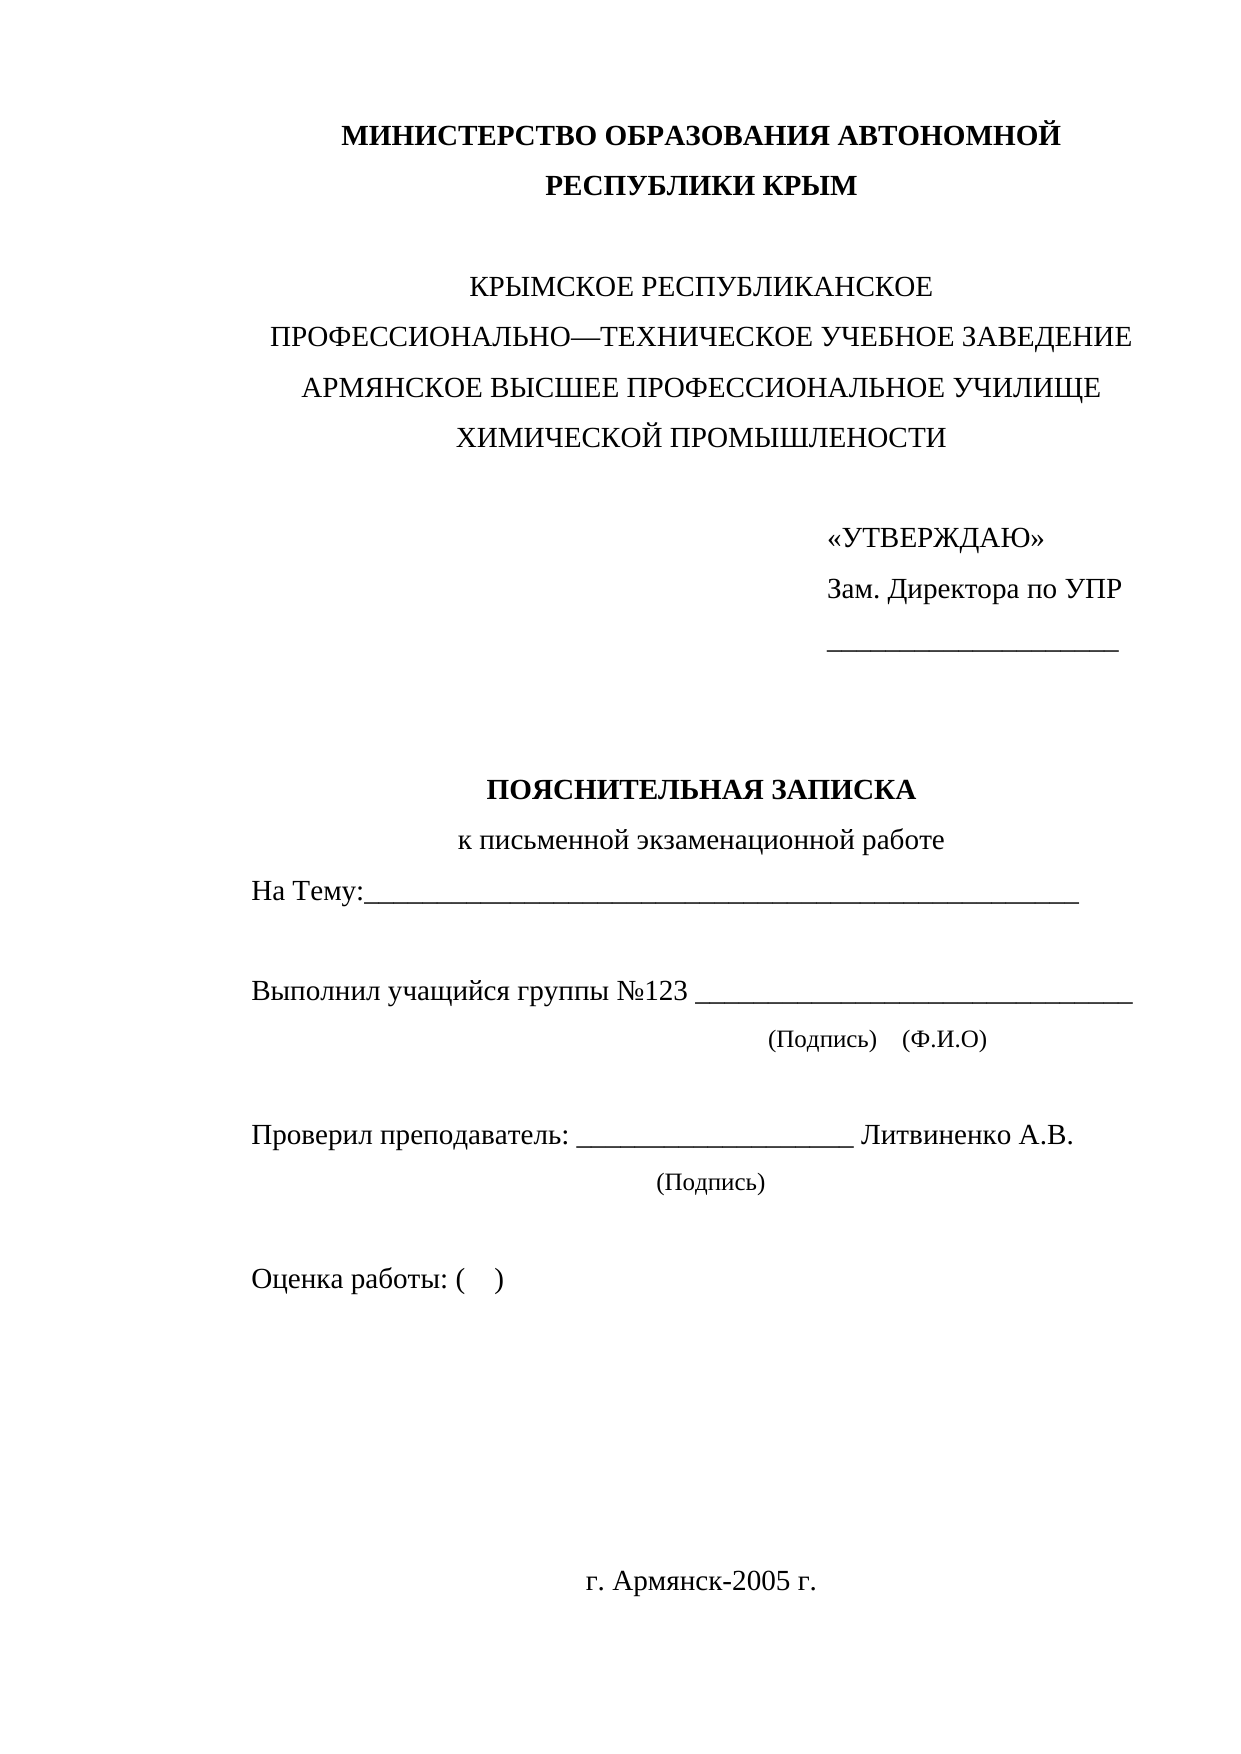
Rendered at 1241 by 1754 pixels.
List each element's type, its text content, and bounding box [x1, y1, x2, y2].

text ХИМИЧЕСКОЙ ПРОМЫШЛЕНОСТИ [177, 420, 1152, 453]
text АРМЯНСКОЕ ВЫСШЕЕ ПРОФЕССИОНАЛЬНОЕ УЧИЛИЩЕ [177, 370, 1152, 403]
text Проверил преподаватель: ___________________ Литвиненко А.В. [177, 1117, 1152, 1151]
text ПРОФЕССИОНАЛЬНО—ТЕХНИЧЕСКОЕ УЧЕБНОЕ ЗАВЕДЕНИЕ [177, 319, 1152, 353]
text Зам. Директора по УПР [177, 571, 1152, 604]
text РЕСПУБЛИКИ КРЫМ [177, 168, 1152, 202]
text На Тему:_________________________________________________ [177, 873, 1152, 906]
text Оценка работы: ( ) [177, 1261, 1152, 1294]
text ____________________ [177, 621, 1152, 655]
text ПОЯСНИТЕЛЬНАЯ ЗАПИСКА [177, 772, 1152, 806]
text (Подпись) (Ф.И.О) [177, 1024, 1152, 1052]
text МИНИСТЕРСТВО ОБРАЗОВАНИЯ АВТОНОМНОЙ [177, 118, 1152, 152]
text г. Армянск-2005 г. [177, 1563, 1152, 1596]
text «УТВЕРЖДАЮ» [177, 521, 1152, 554]
text (Подпись) [177, 1167, 1152, 1196]
text Выполнил учащийся группы №123 ______________________________ [177, 973, 1152, 1007]
text КРЫМСКОЕ РЕСПУБЛИКАНСКОЕ [177, 269, 1152, 303]
text к письменной экзаменационной работе [177, 822, 1152, 856]
